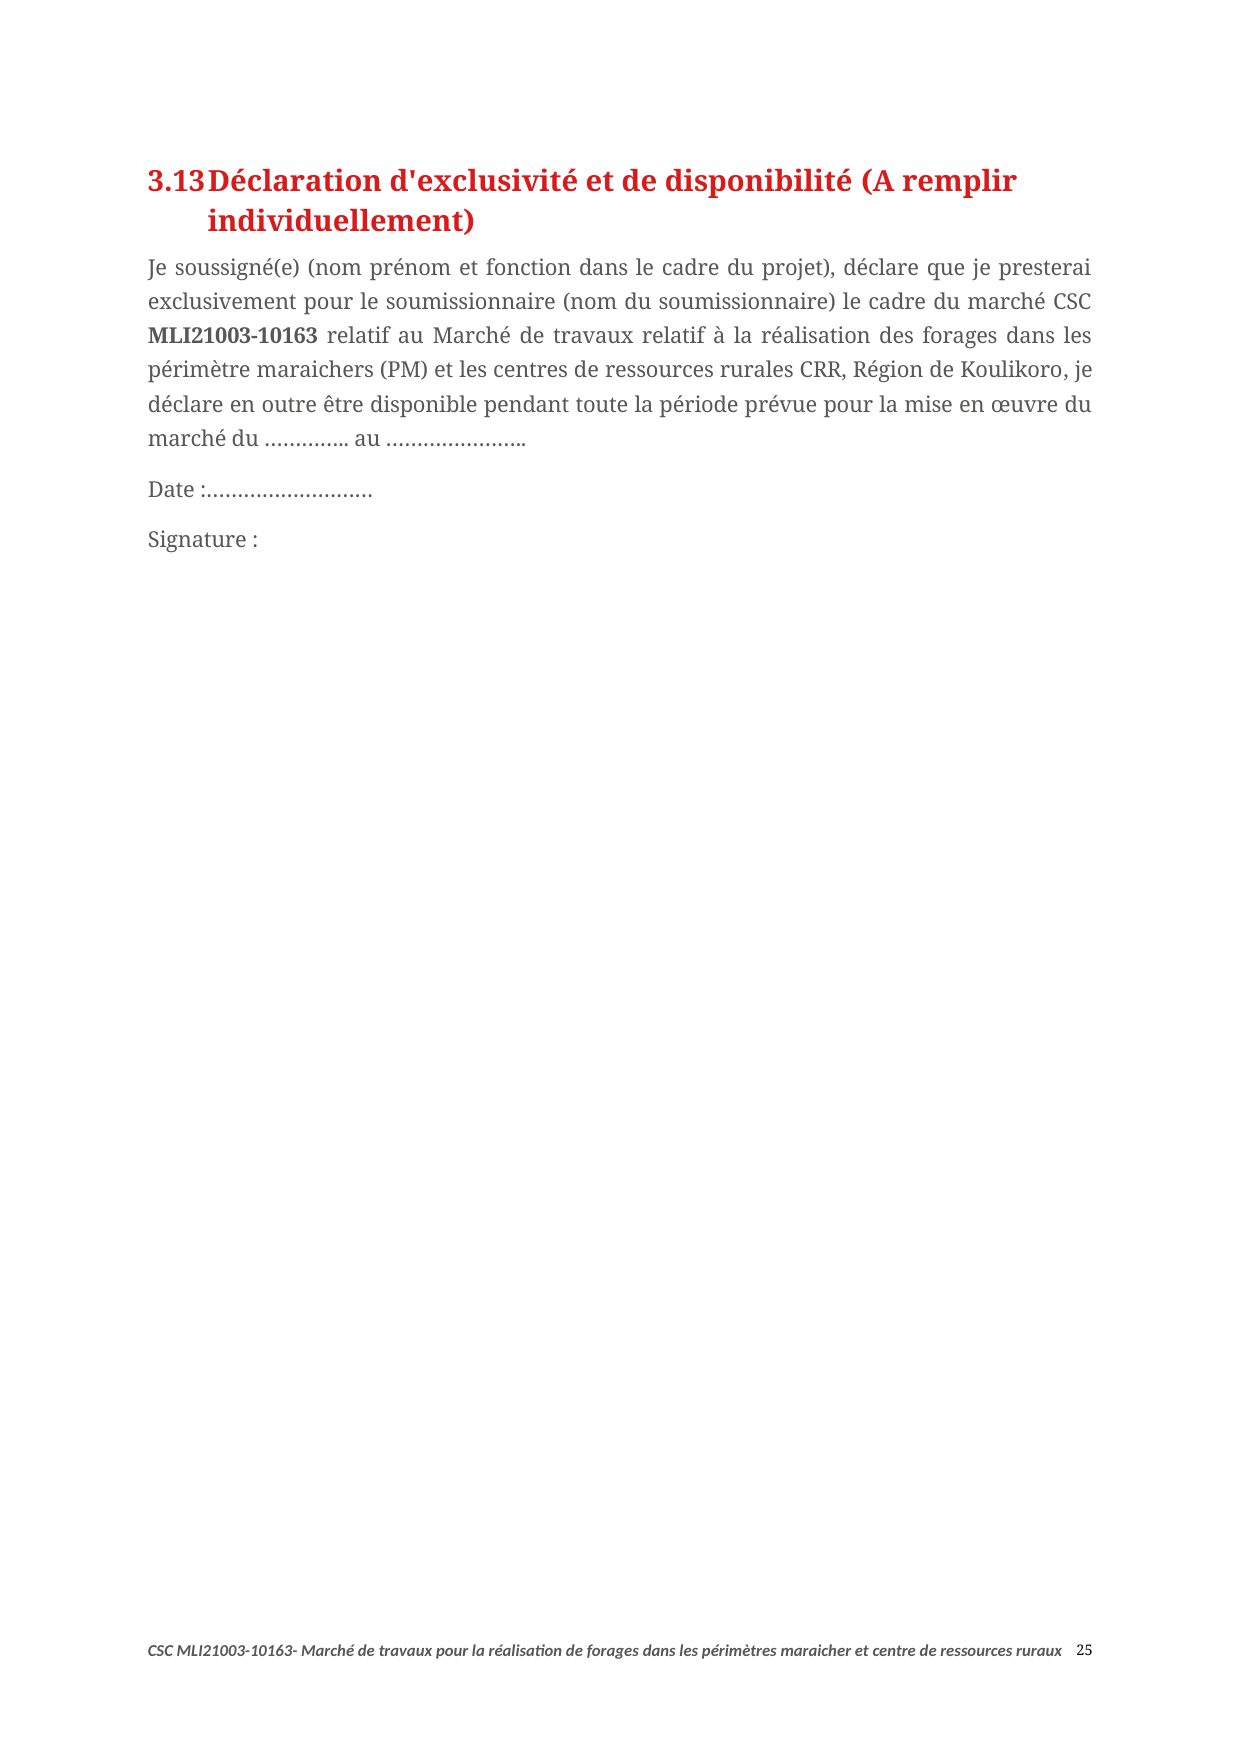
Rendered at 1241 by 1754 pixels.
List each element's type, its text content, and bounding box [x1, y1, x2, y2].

text Je soussigné(e) (nom prénom et fonction dans le cadre du projet), déclare que je presterai exclusivement pour le soumissionnaire (nom du soumissionnaire) le cadre du marché CSC MLI21003-10163 relatif au Marché de travaux relatif à la réalisation des forages dans les périmètre maraichers (PM) et les centres de ressources rurales CRR, Région de Koulikoro, je déclare en outre être disponible pendant toute la période prévue pour la mise en œuvre du marché du ………….. au ………………….. [148, 252, 1093, 453]
subtitle Déclaration d'exclusivité et de disponibilité (A remplir individuellement) [148, 160, 1093, 239]
text Date :……………………… [148, 474, 1093, 503]
text Signature : [148, 524, 1093, 554]
